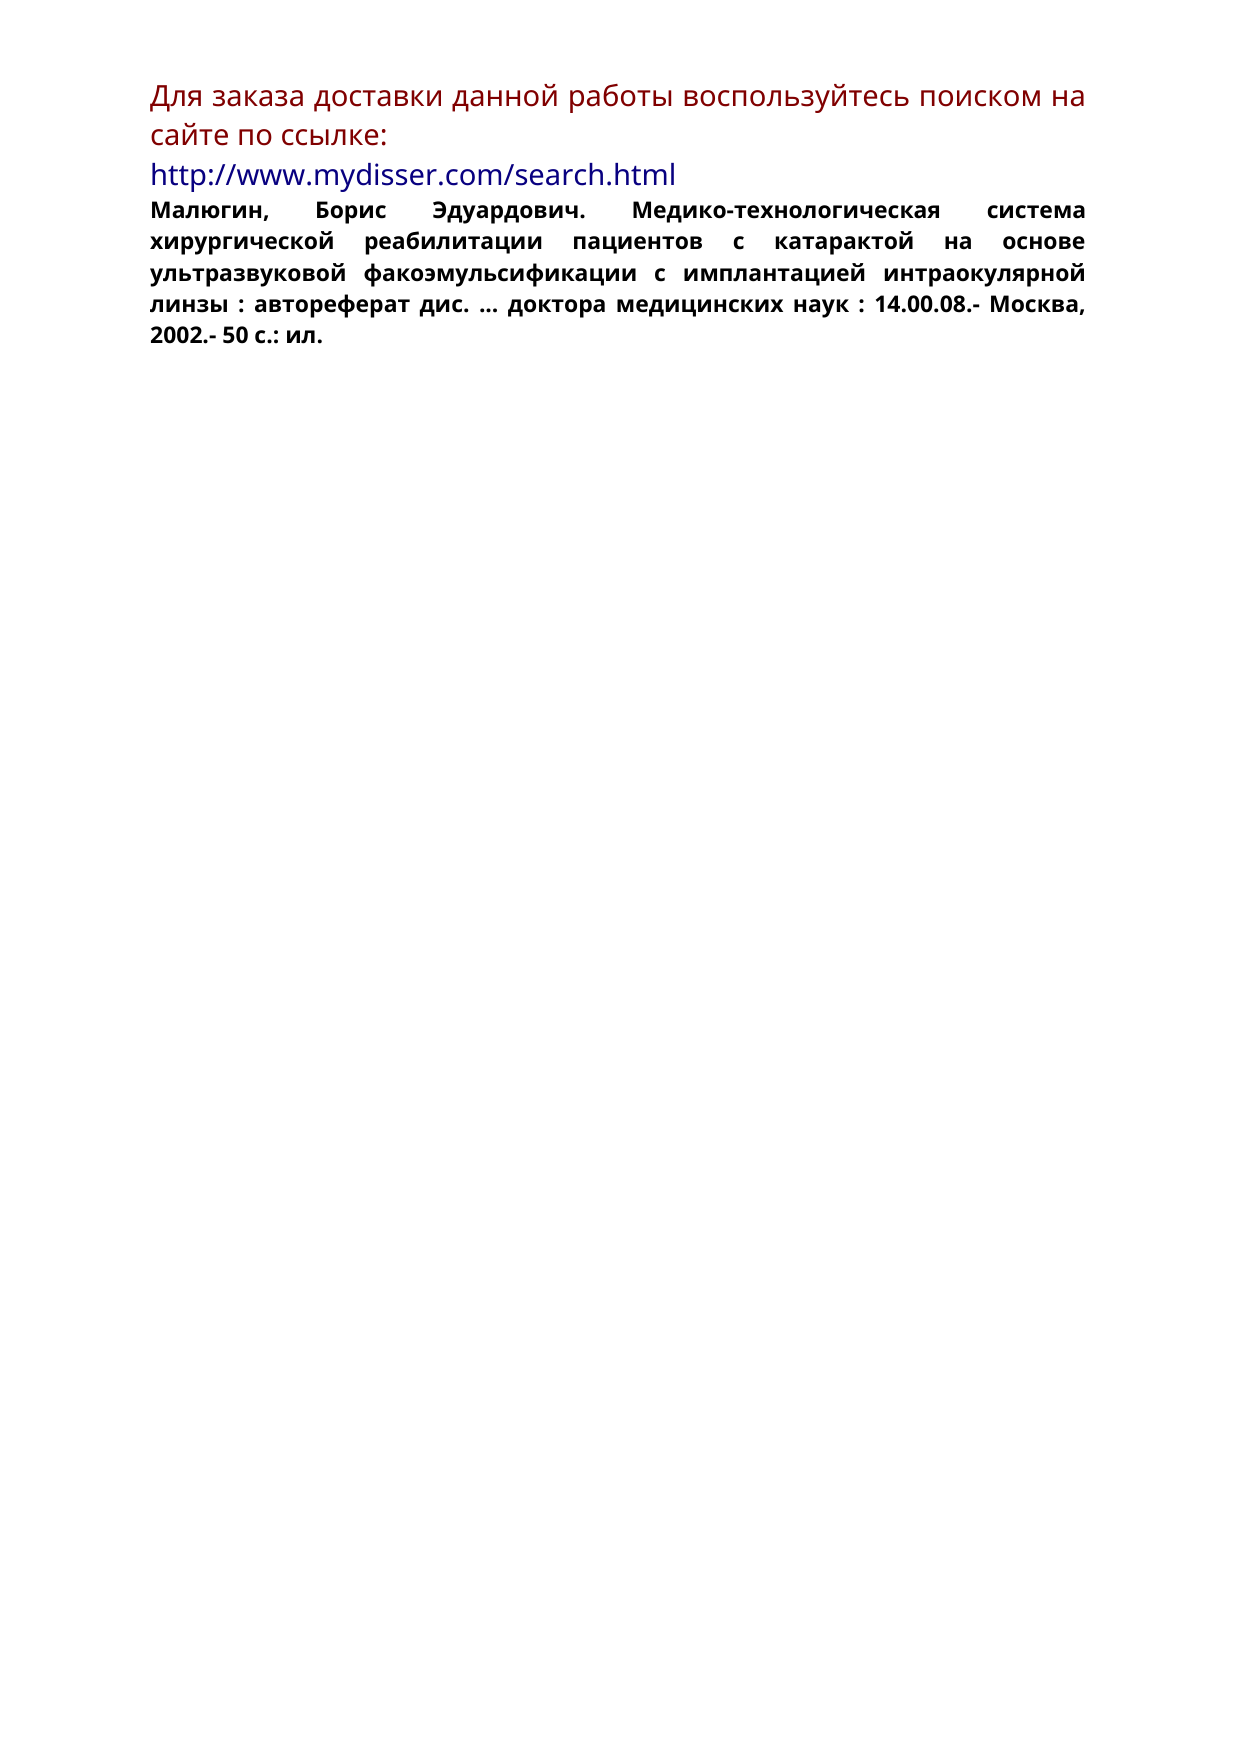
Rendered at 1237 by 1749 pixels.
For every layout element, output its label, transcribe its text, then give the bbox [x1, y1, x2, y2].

text Малюгин, Борис Эдуардович. Медико-технологическая система хирургической реабилитации пациентов с катарактой на основе ультразвуковой факоэмульсификации с имплантацией интраокулярной линзы : автореферат дис. ... доктора медицинских наук : 14.00.08.- Москва, 2002.- 50 с.: ил. [150, 194, 1086, 350]
